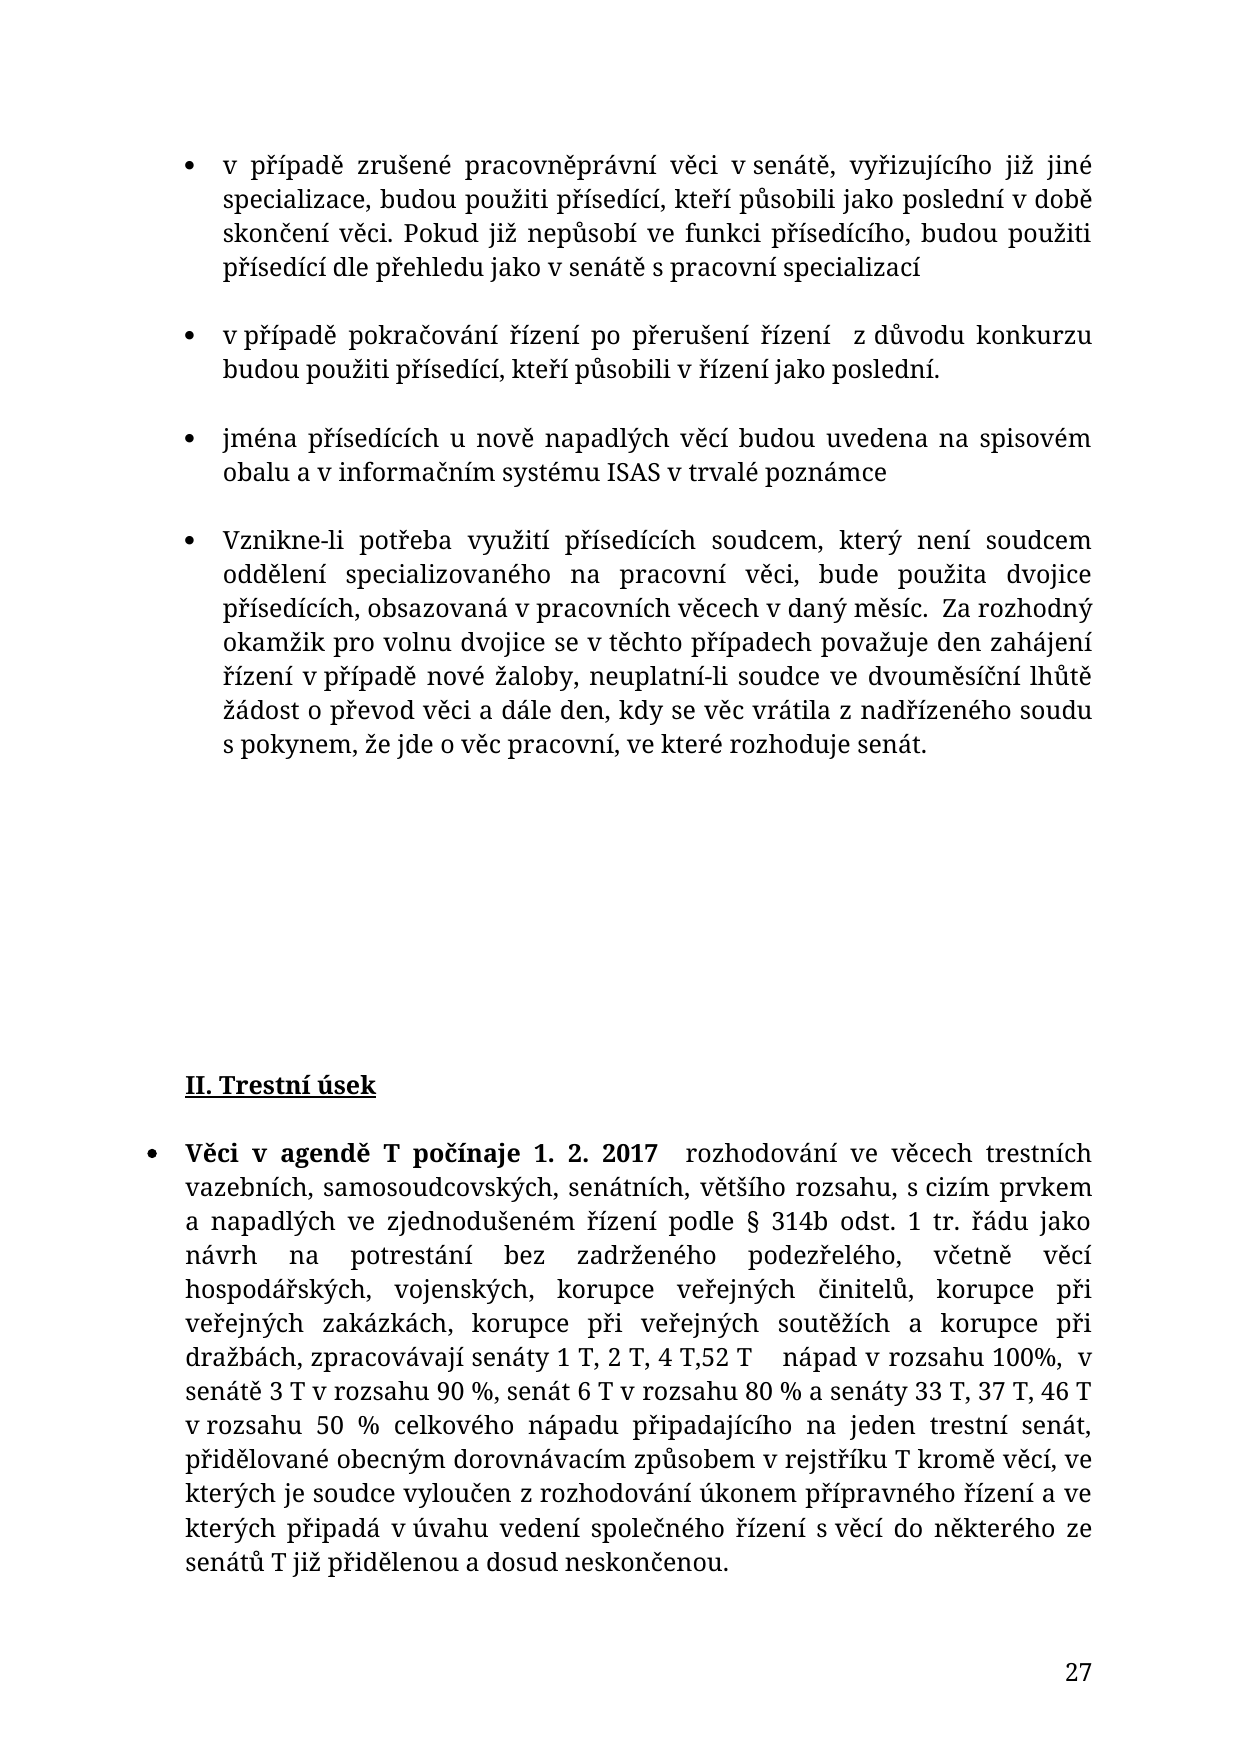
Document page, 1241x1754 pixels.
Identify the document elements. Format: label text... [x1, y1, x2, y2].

list v případě pokračování řízení po přerušení řízení z důvodu konkurzu budou použiti přísedící, kteří působili v řízení jako poslední. [185, 318, 1092, 386]
list v případě zrušené pracovněprávní věci v senátě, vyřizujícího již jiné specializace, budou použiti přísedící, kteří působili jako poslední v době skončení věci. Pokud již nepůsobí ve funkci přísedícího, budou použiti přísedící dle přehledu jako v senátě s pracovní specializací [185, 148, 1092, 284]
list jména přísedících u nově napadlých věcí budou uvedena na spisovém obalu a v informačním systému ISAS v trvalé poznámce [185, 420, 1092, 488]
list Vznikne-li potřeba využití přísedících soudcem, který není soudcem oddělení specializovaného na pracovní věci, bude použita dvojice přísedících, obsazovaná v pracovních věcech v daný měsíc. Za rozhodný okamžik pro volnu dvojice se v těchto případech považuje den zahájení řízení v případě nové žaloby, neuplatní-li soudce ve dvouměsíční lhůtě žádost o převod věci a dále den, kdy se věc vrátila z nadřízeného soudu s pokynem, že jde o věc pracovní, ve které rozhoduje senát. [185, 522, 1092, 761]
text II. Trestní úsek [185, 1067, 1092, 1101]
list Věci v agendě T počínaje 1. 2. 2017 rozhodování ve věcech trestních vazebních, samosoudcovských, senátních, většího rozsahu, s cizím prvkem a napadlých ve zjednodušeném řízení podle § 314b odst. 1 tr. řádu jako návrh na potrestání bez zadrženého podezřelého, včetně věcí hospodářských, vojenských, korupce veřejných činitelů, korupce při veřejných zakázkách, korupce při veřejných soutěžích a korupce při dražbách, zpracovávají senáty 1 T, 2 T, 4 T,52 T nápad v rozsahu 100%, v senátě 3 T v rozsahu 90 %, senát 6 T v rozsahu 80 % a senáty 33 T, 37 T, 46 T v rozsahu 50 % celkového nápadu připadajícího na jeden trestní senát, přidělované obecným dorovnávacím způsobem v rejstříku T kromě věcí, ve kterých je soudce vyloučen z rozhodování úkonem přípravného řízení a ve kterých připadá v úvahu vedení společného řízení s věcí do některého ze senátů T již přidělenou a dosud neskončenou. [148, 1136, 1092, 1578]
